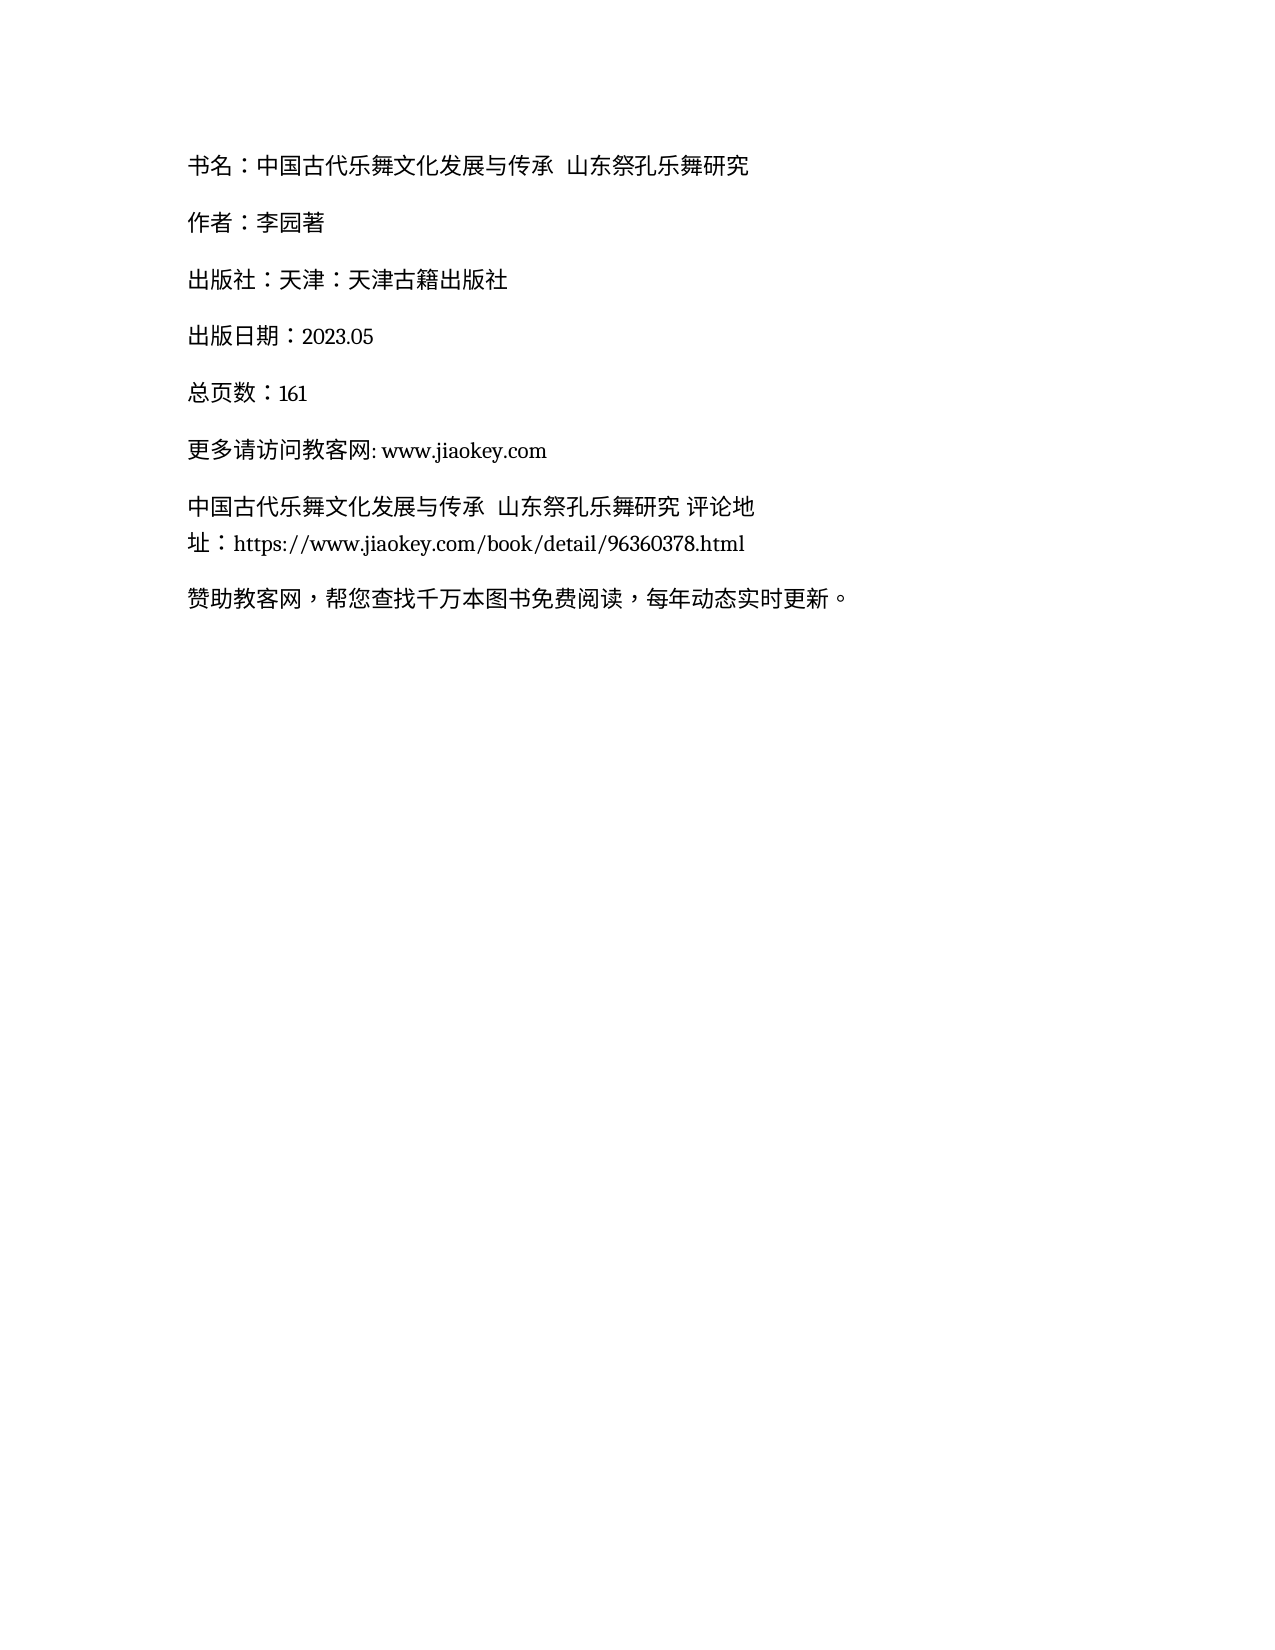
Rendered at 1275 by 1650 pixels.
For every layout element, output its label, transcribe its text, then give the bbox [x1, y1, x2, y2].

text 总页数：161 [187, 377, 1087, 408]
text 出版社：天津：天津古籍出版社 [187, 263, 1087, 295]
text 作者：李园著 [187, 207, 1087, 238]
text 书名：中国古代乐舞文化发展与传承 山东祭孔乐舞研究 [187, 150, 1087, 181]
text 中国古代乐舞文化发展与传承 山东祭孔乐舞研究 评论地址：https://www.jiaokey.com/book/detail/96360378.html [187, 491, 1087, 558]
text 出版日期：2023.05 [187, 320, 1087, 352]
text 更多请访问教客网: www.jiaokey.com [187, 434, 1087, 465]
text 赞助教客网，帮您查找千万本图书免费阅读，每年动态实时更新。 [187, 583, 1087, 614]
